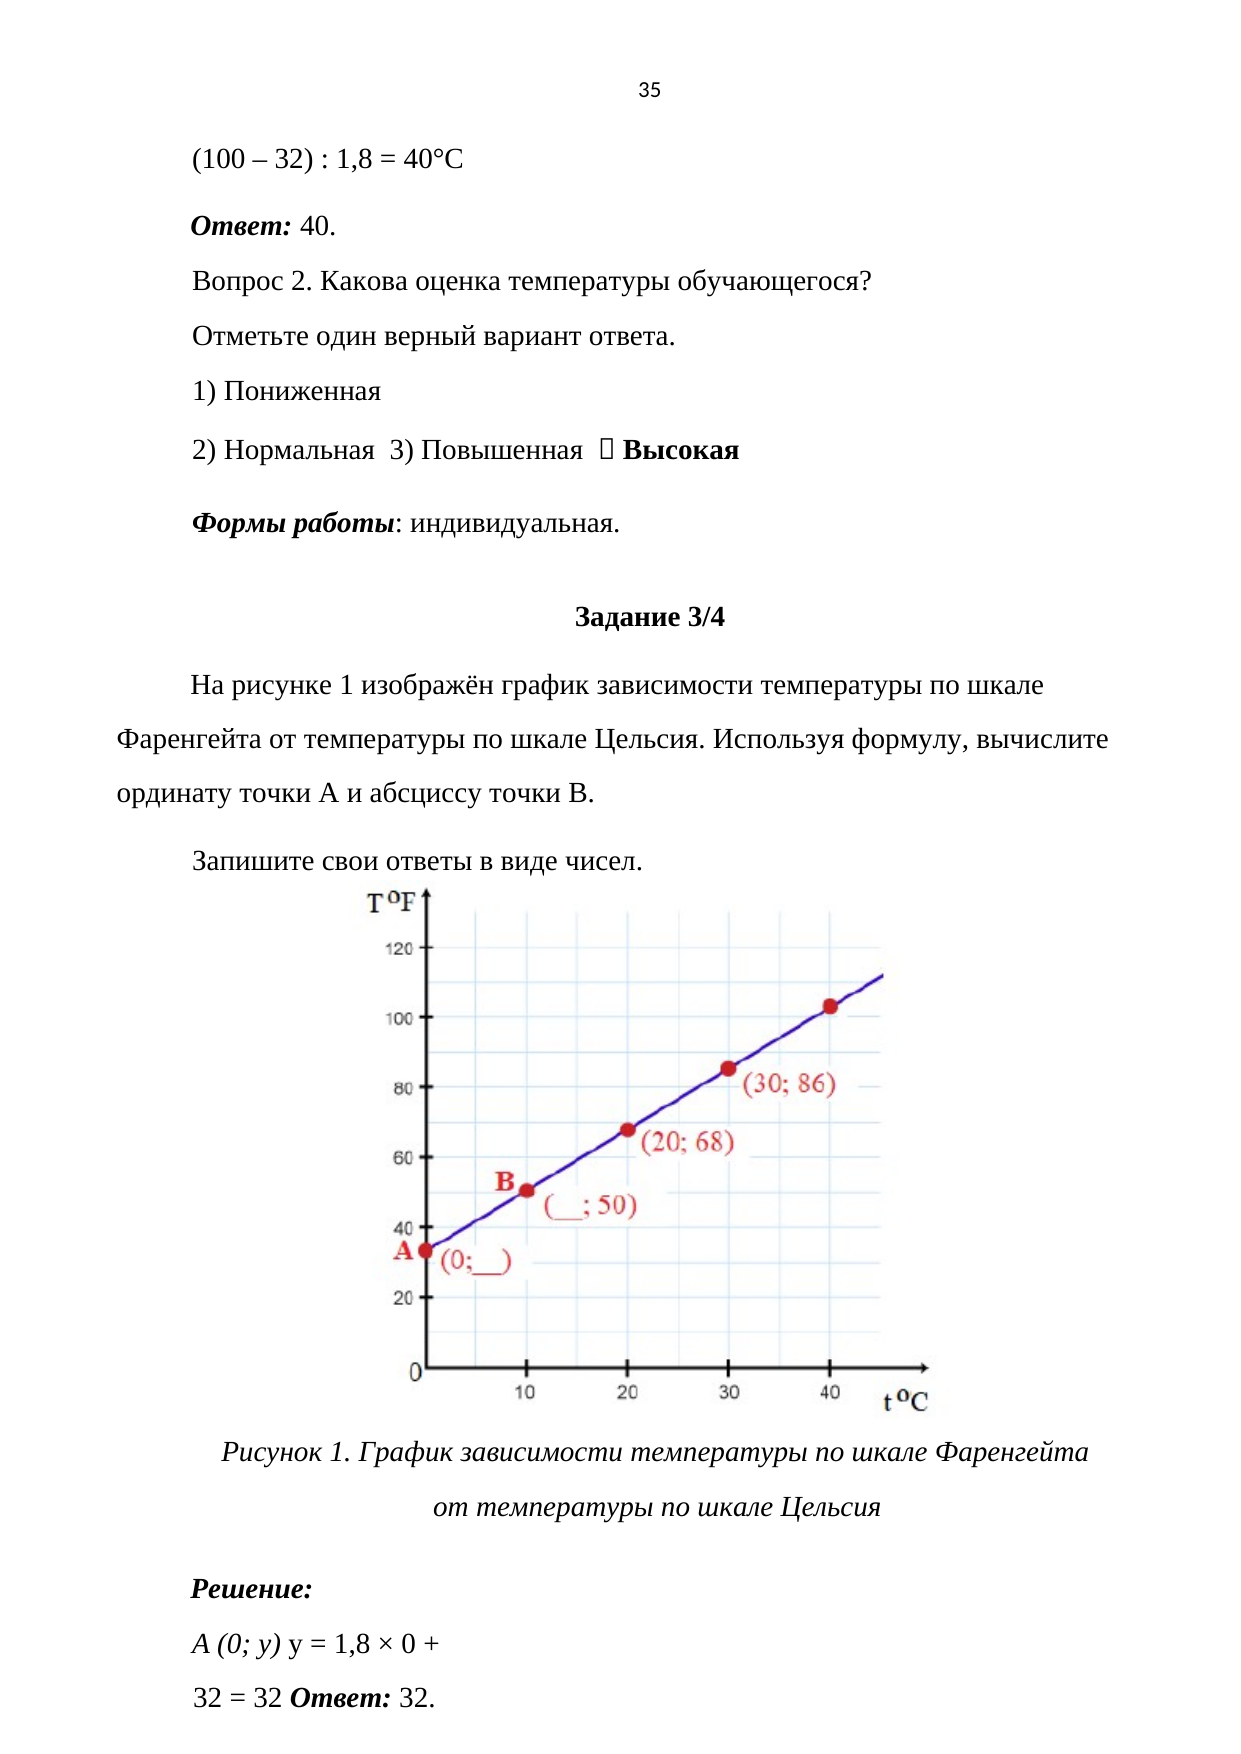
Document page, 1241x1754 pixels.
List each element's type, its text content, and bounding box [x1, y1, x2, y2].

text Запишите свои ответы в виде чисел. [192, 843, 1182, 876]
text А (0; у) у = 1,8 × 0 + 32 = 32 Ответ: 32. [192, 1626, 440, 1713]
list Пониженная [192, 373, 798, 407]
text Ответ: 40. [190, 208, 1197, 242]
text Вопрос 2. Какова оценка температуры обучающегося? [192, 263, 1182, 297]
text На рисунке 1 изображён график зависимости температуры по шкале Фаренгейта от температуры по шкале Цельсия. Используя формулу, вычислите ординату точки А и абсциссу точки В. [116, 667, 1181, 808]
text Формы работы: индивидуальная. [192, 505, 1182, 539]
subtitle Рисунок 1. График зависимости температуры по шкале Фаренгейта от температуры по шкале Цельсия [212, 1434, 1101, 1523]
text Решение: [190, 1571, 1197, 1604]
list Нормальная 3) Повышенная  Высокая [192, 428, 798, 468]
text Отметьте один верный вариант ответа. [192, 318, 1182, 352]
text (100 – 32) : 1,8 = 40°С [192, 141, 1182, 175]
picture [348, 880, 962, 1419]
subtitle Задание 3/4 [121, 599, 1178, 633]
